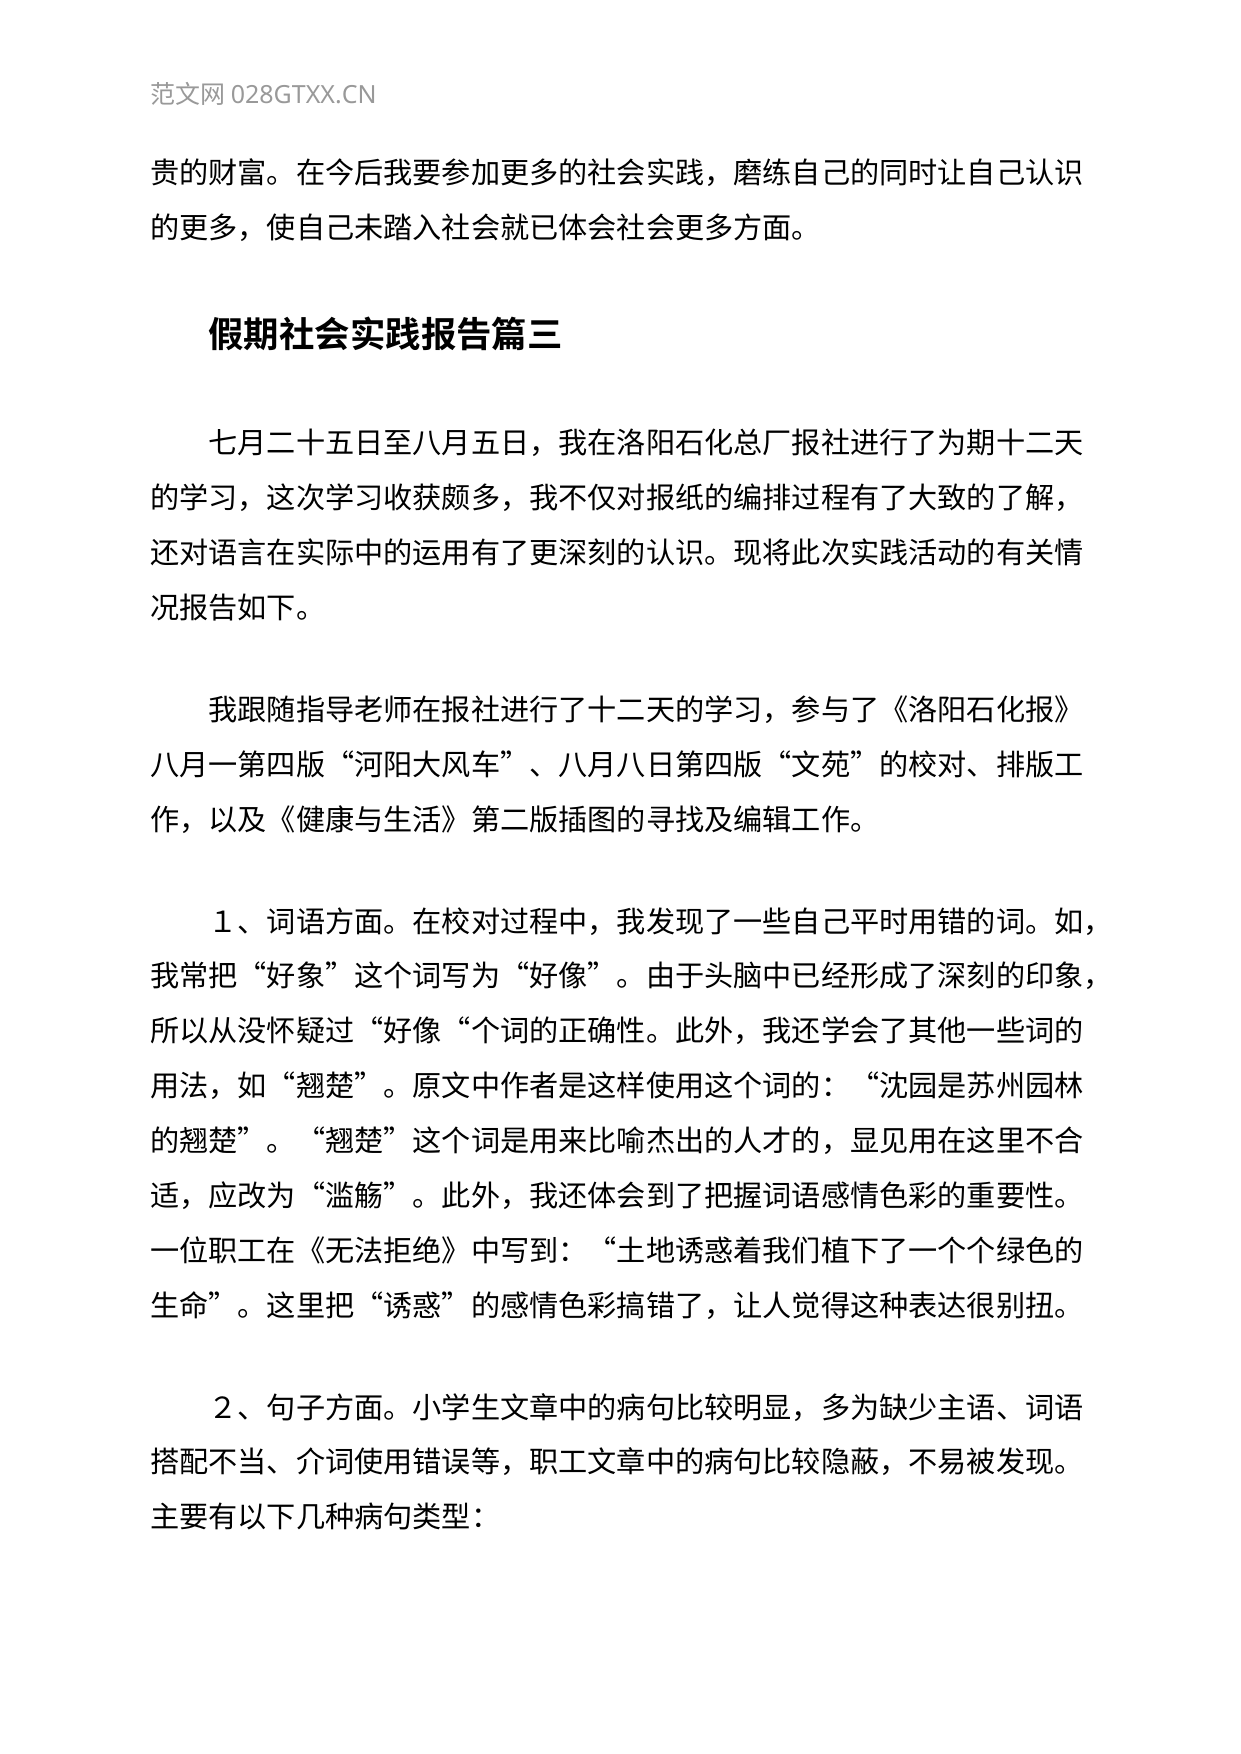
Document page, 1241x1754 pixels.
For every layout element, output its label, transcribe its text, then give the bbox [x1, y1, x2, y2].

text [150, 150, 1090, 247]
text １、词语方面。在校对过程中，我发现了一些自己平时用错的词。如，我常把“好象”这个词写为“好像”。由于头脑中已经形成了深刻的印象，所以从没怀疑过“好像“个词的正确性。此外，我还学会了其他一些词的用法，如“翘楚”。原文中作者是这样使用这个词的：“沈园是苏州园林的翘楚”。“翘楚”这个词是用来比喻杰出的人才的，显见用在这里不合适，应改为“滥觞”。此外，我还体会到了把握词语感情色彩的重要性。一位职工在《无法拒绝》中写到：“土地诱惑着我们植下了一个个绿色的生命”。这里把“诱惑”的感情色彩搞错了，让人觉得这种表达很别扭。 [150, 898, 1090, 1325]
text ２、句子方面。小学生文章中的病句比较明显，多为缺少主语、词语搭配不当、介词使用错误等，职工文章中的病句比较隐蔽，不易被发现。主要有以下几种病句类型： [150, 1384, 1090, 1536]
text 假期社会实践报告篇三 [150, 307, 1090, 358]
text 七月二十五日至八月五日，我在洛阳石化总厂报社进行了为期十二天的学习，这次学习收获颇多，我不仅对报纸的编排过程有了大致的了解，还对语言在实际中的运用有了更深刻的认识。现将此次实践活动的有关情况报告如下。 [150, 420, 1090, 627]
text 我跟随指导老师在报社进行了十二天的学习，参与了《洛阳石化报》八月一第四版“河阳大风车”、八月八日第四版“文苑”的校对、排版工作，以及《健康与生活》第二版插图的寻找及编辑工作。 [150, 687, 1090, 839]
